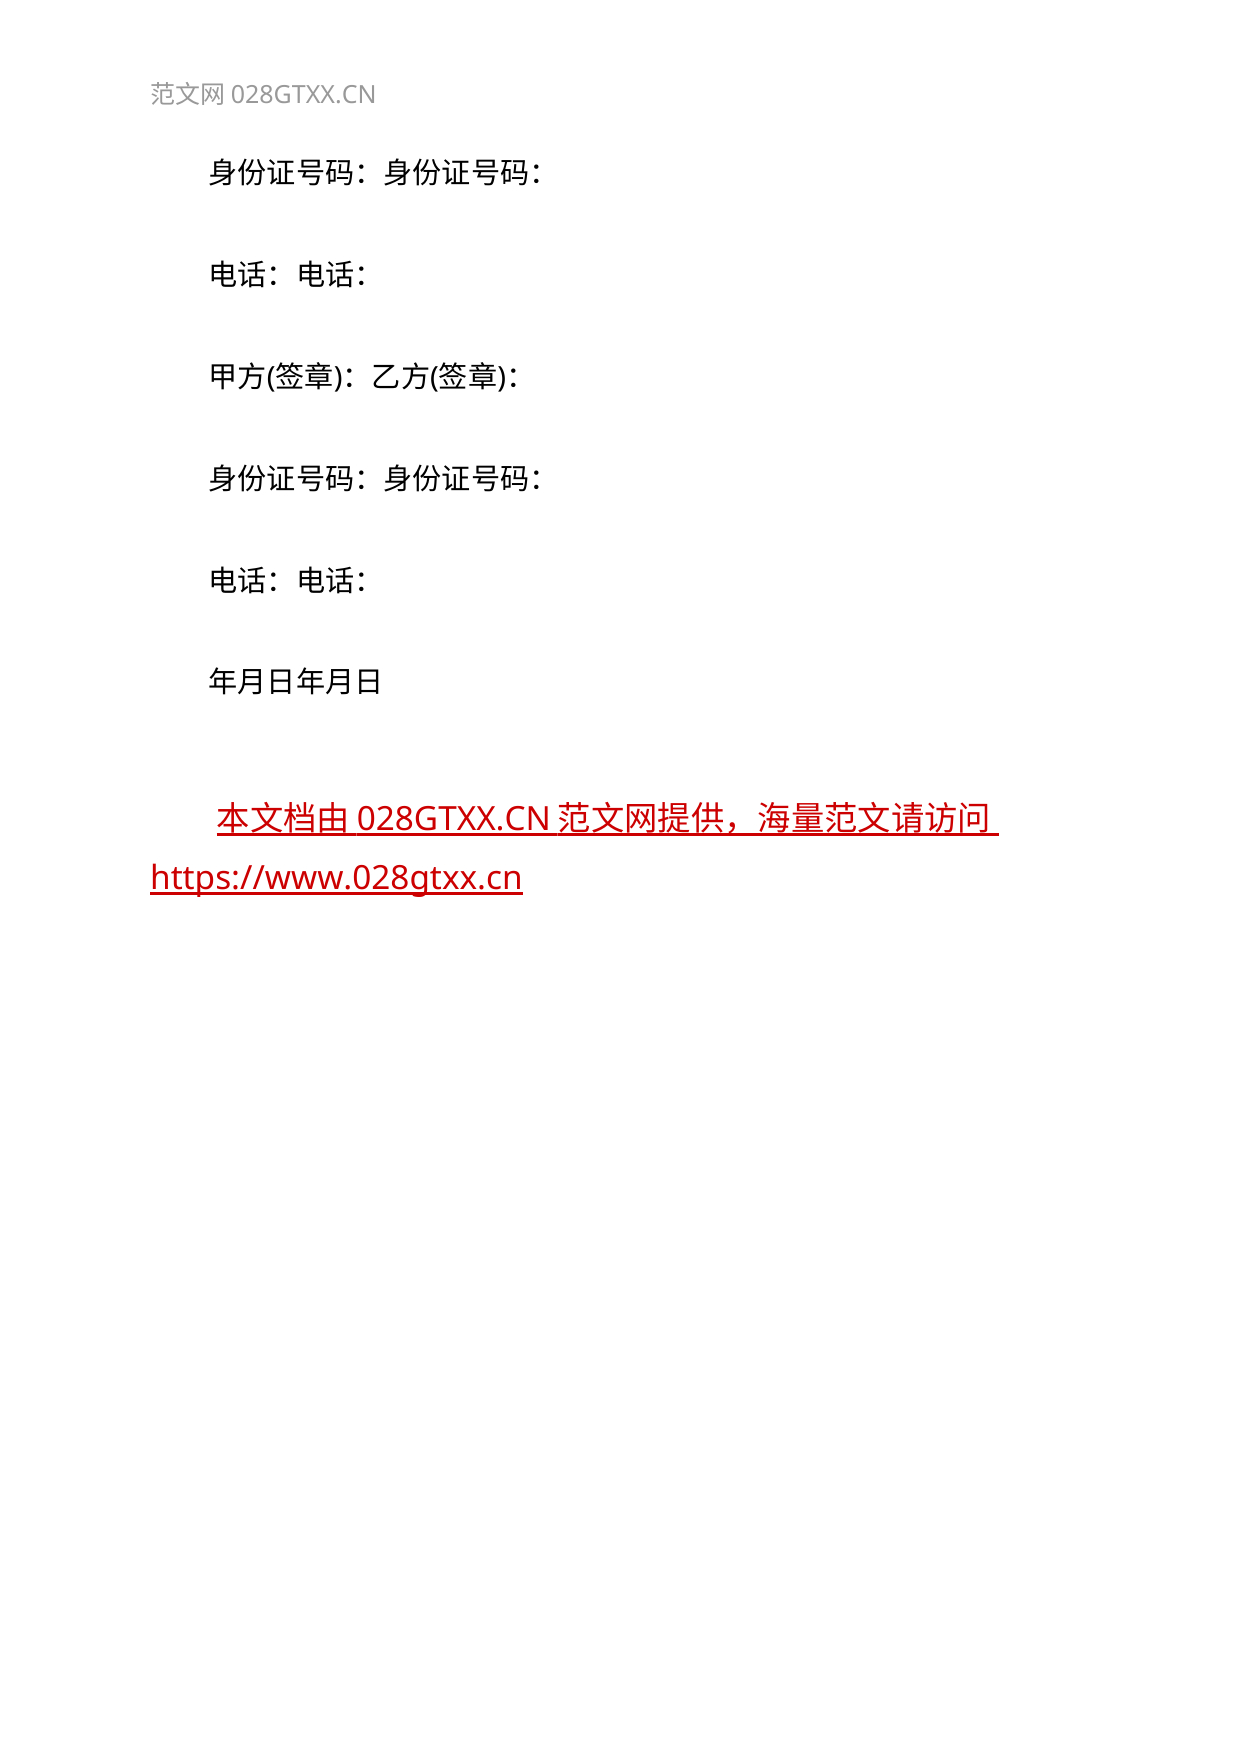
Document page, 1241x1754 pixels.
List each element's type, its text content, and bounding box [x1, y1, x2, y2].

text 本文档由028GTXX.CN范文网提供，海量范文请访问 https://www.028gtxx.cn [150, 792, 1090, 899]
text 身份证号码：身份证号码： [150, 150, 1090, 192]
text 电话：电话： [150, 252, 1090, 294]
text 年月日年月日 [150, 659, 1090, 701]
text 电话：电话： [150, 557, 1090, 599]
text 甲方(签章)：乙方(签章)： [150, 353, 1090, 396]
text 身份证号码：身份证号码： [150, 456, 1090, 498]
